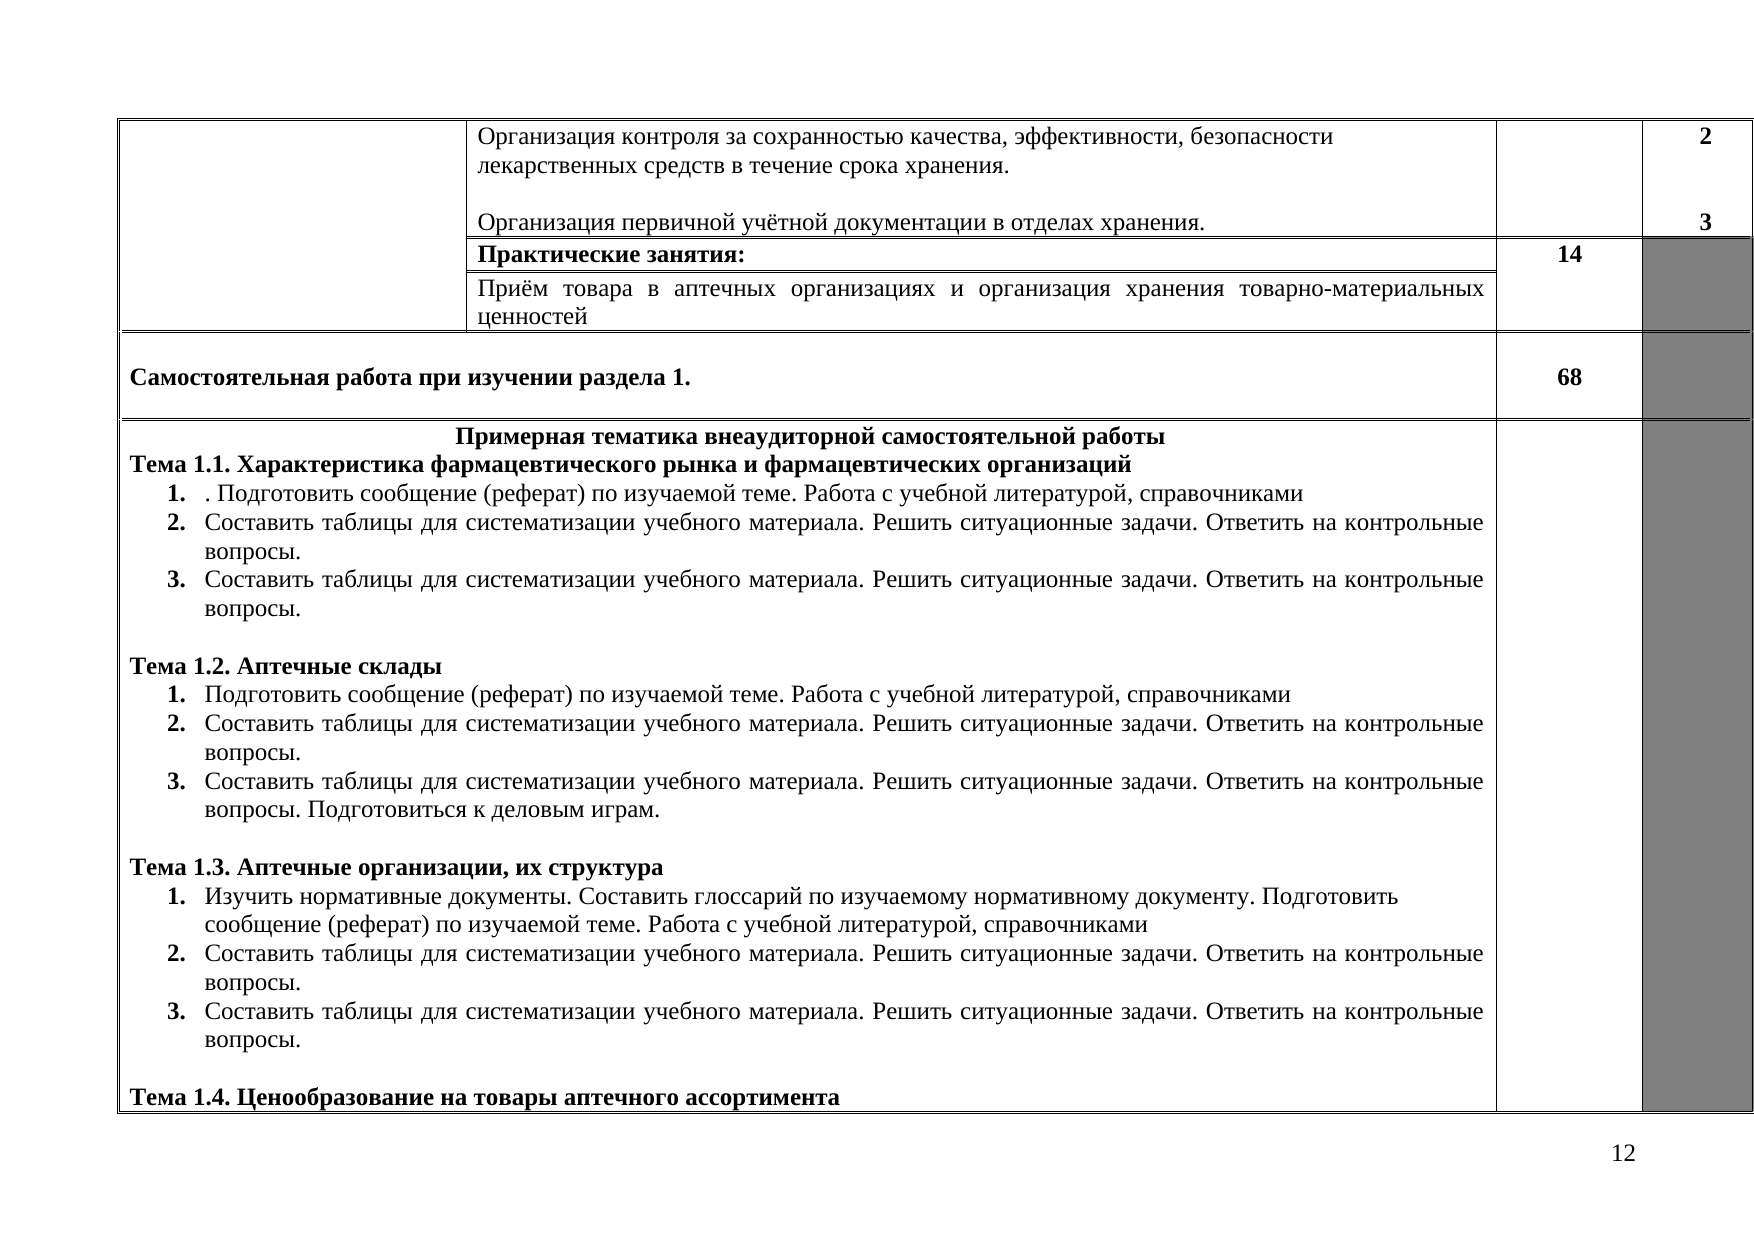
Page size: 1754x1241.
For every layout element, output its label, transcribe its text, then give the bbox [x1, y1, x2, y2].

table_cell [467, 121, 1496, 236]
table_cell Практические занятия: [467, 239, 1496, 269]
table_cell [1643, 236, 1754, 330]
table_cell 2 2 2 2 3 [1643, 121, 1752, 236]
table_cell Приём товара в аптечных организациях и организация хранения товарно-материальных ценностей [467, 273, 1496, 330]
table_cell [1643, 418, 1752, 1111]
table_cell 14 [1497, 239, 1642, 330]
table_cell Самостоятельная работа при изучении раздела 1. [118, 330, 1496, 418]
table_cell 16 [1497, 121, 1642, 236]
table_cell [120, 121, 466, 330]
table_cell [1497, 421, 1642, 1111]
table_cell [1643, 330, 1754, 418]
table_cell 68 [1497, 333, 1642, 418]
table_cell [120, 418, 1496, 1111]
